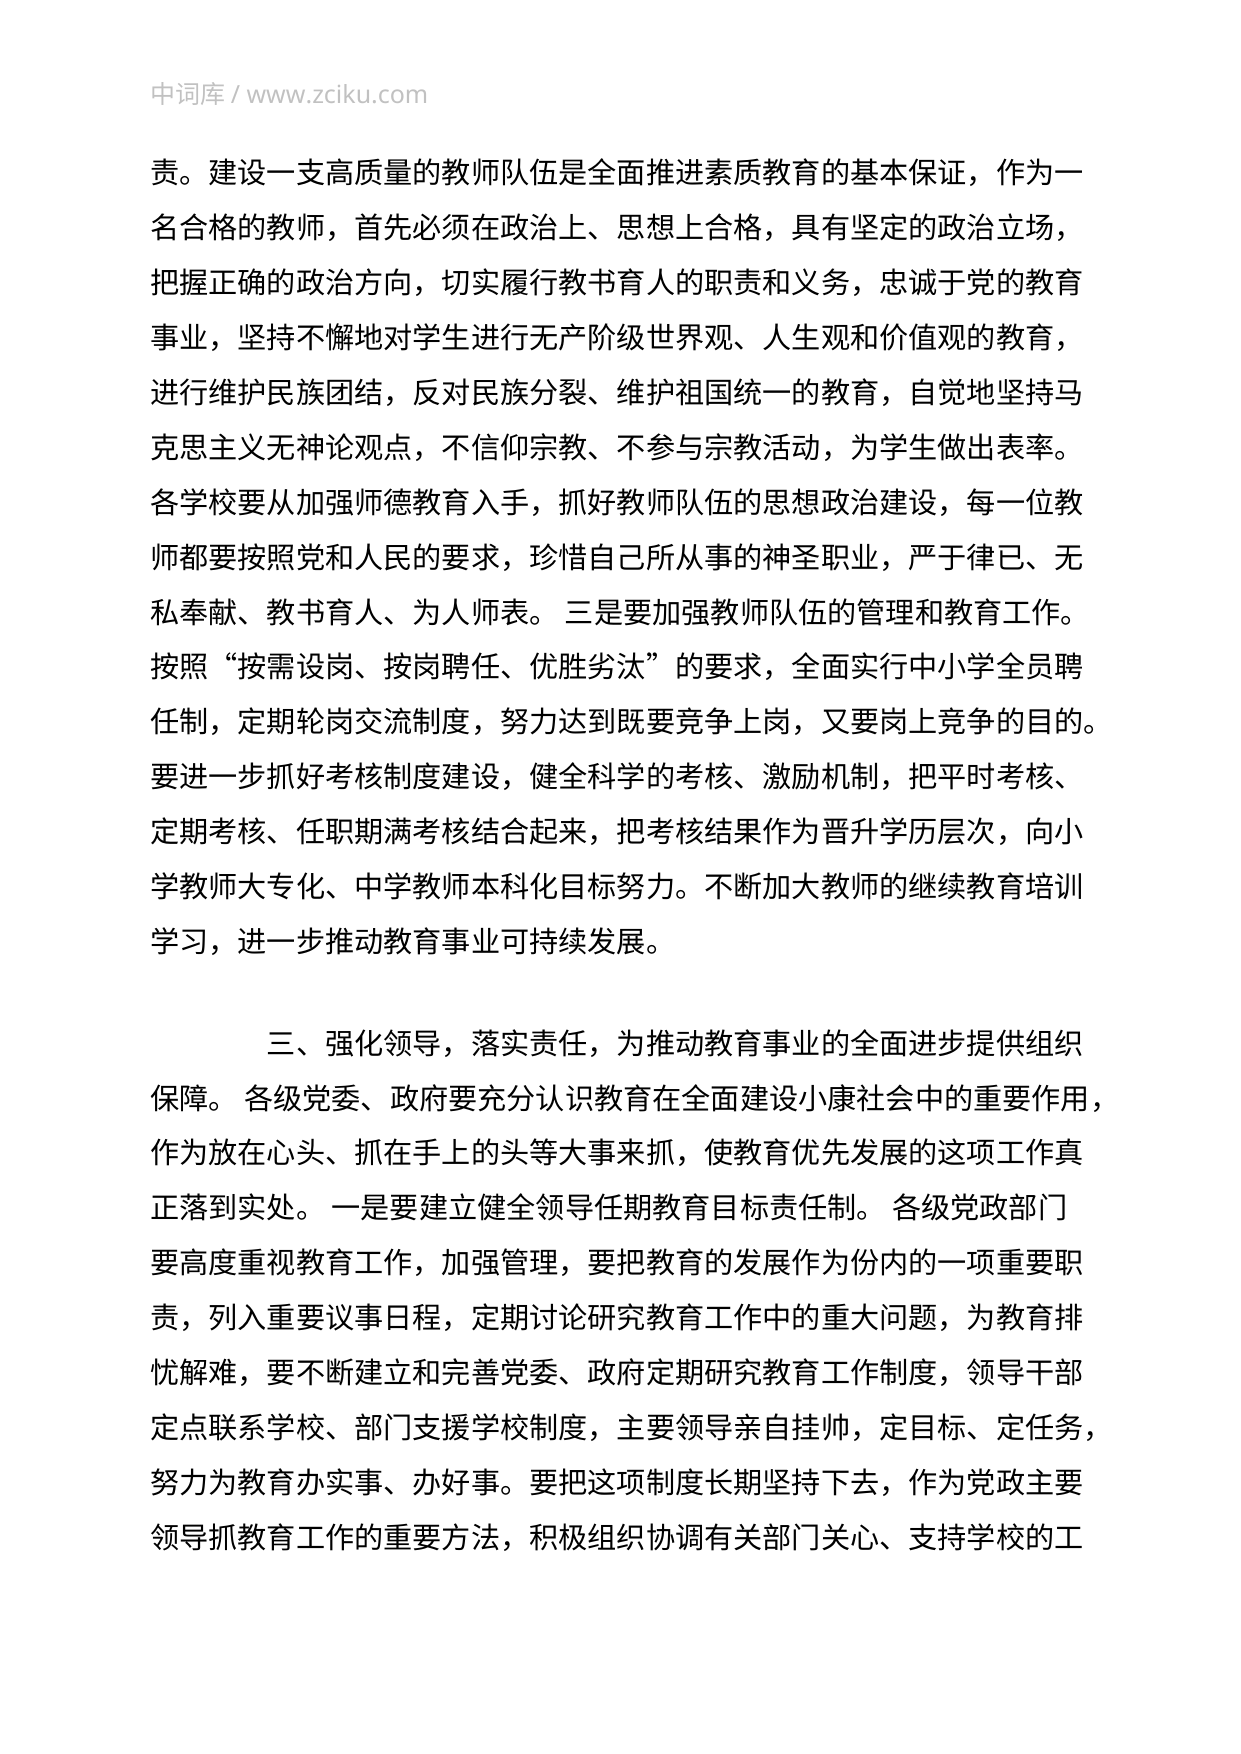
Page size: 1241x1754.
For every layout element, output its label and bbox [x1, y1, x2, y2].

text [150, 1020, 1090, 1557]
text [150, 150, 1090, 961]
